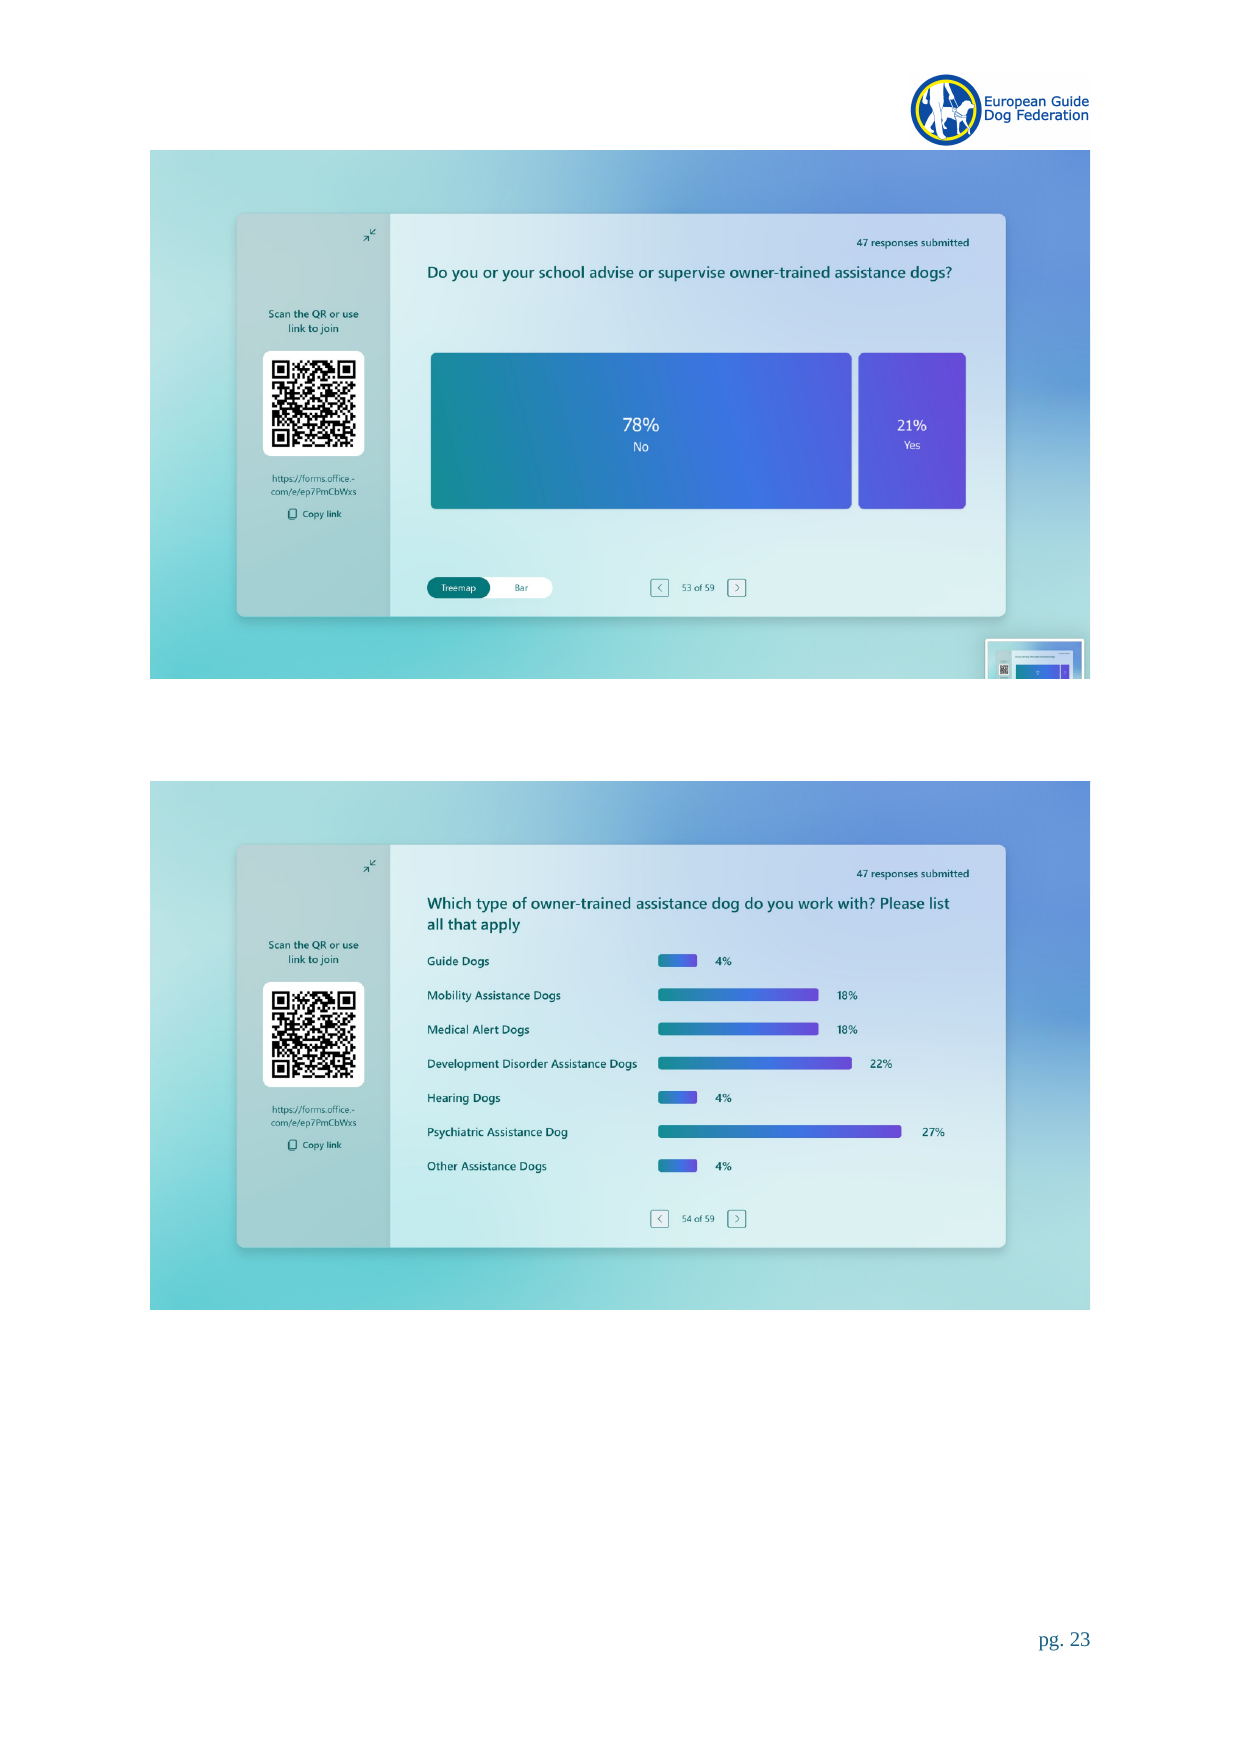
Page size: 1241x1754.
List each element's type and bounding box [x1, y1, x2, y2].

picture [909, 73, 1091, 147]
